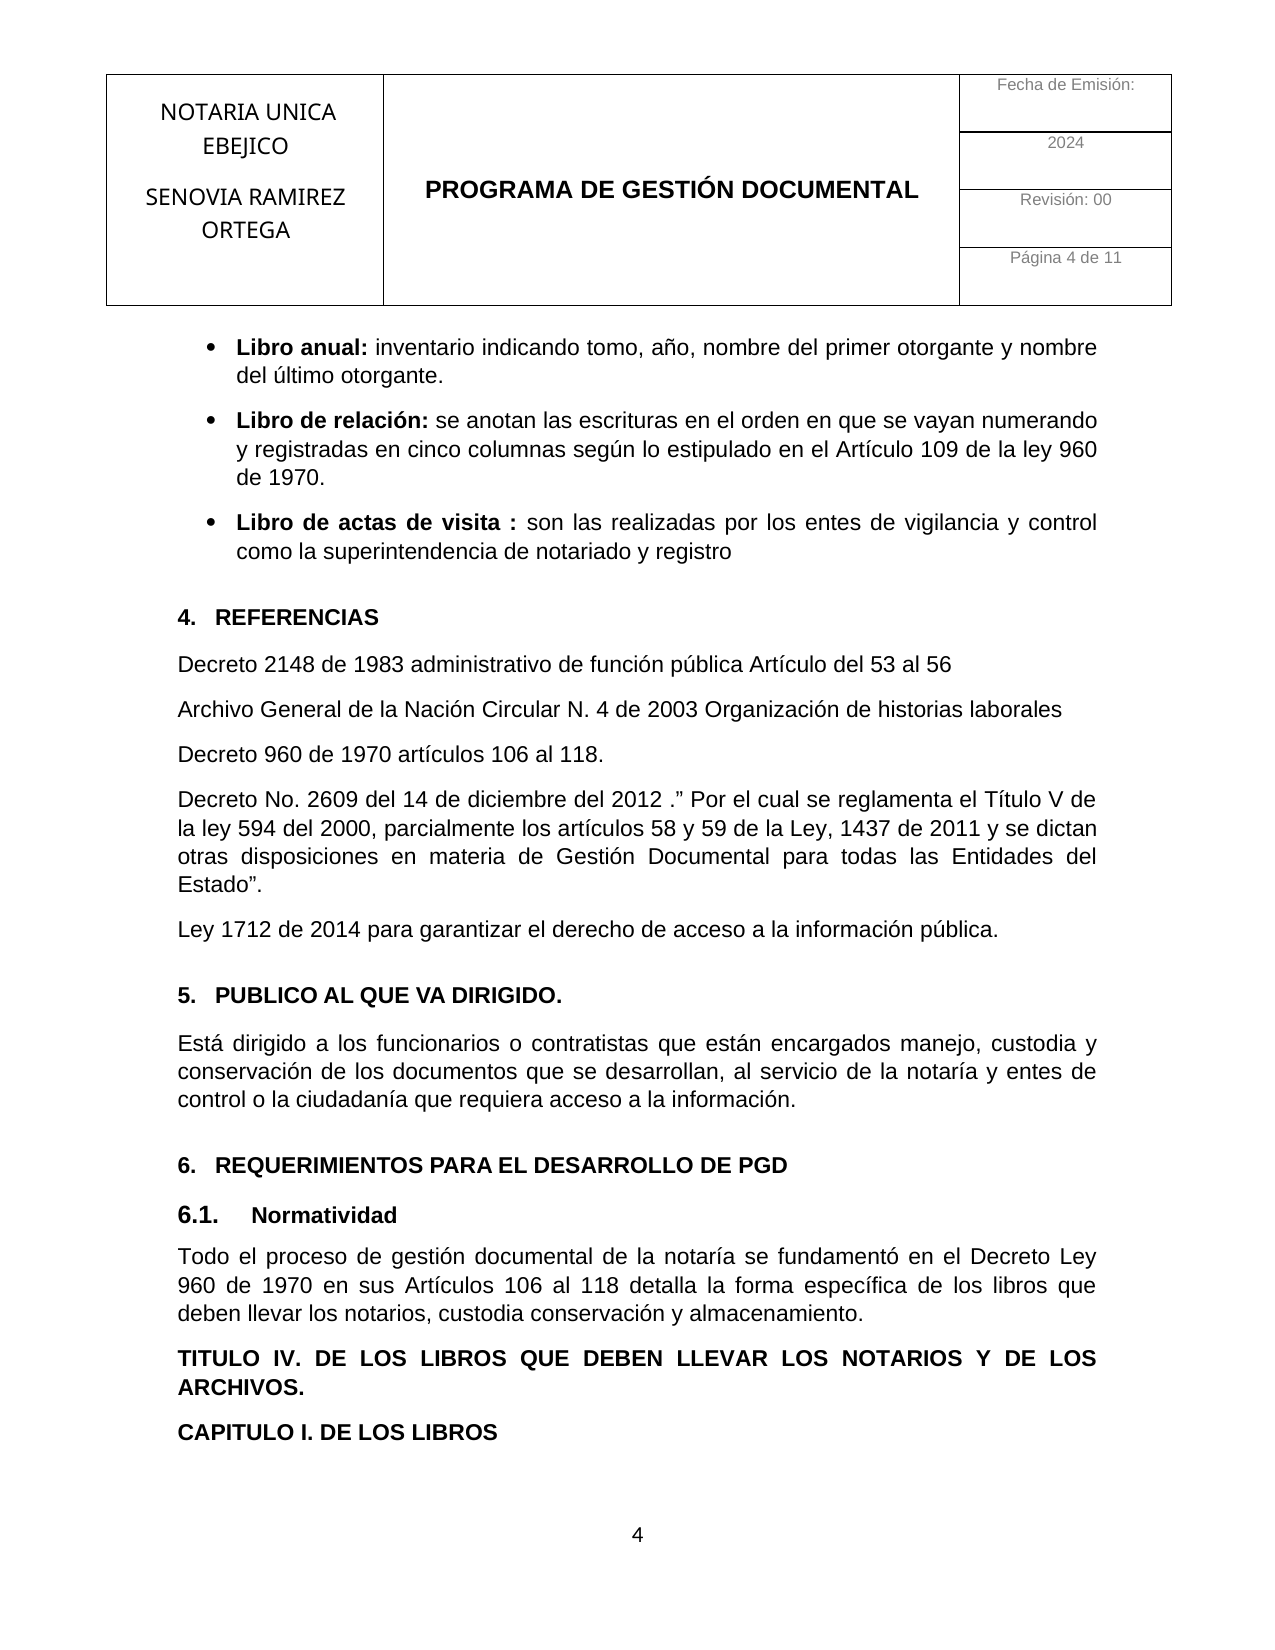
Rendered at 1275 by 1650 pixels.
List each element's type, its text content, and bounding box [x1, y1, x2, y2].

text Ley 1712 de 2014 para garantizar el derecho de acceso a la información pública. [177, 916, 1098, 943]
title PUBLICO AL QUE VA DIRIGIDO. [177, 982, 1098, 1009]
text TITULO IV. DE LOS LIBROS QUE DEBEN LLEVAR LOS NOTARIOS Y DE LOS ARCHIVOS. [177, 1345, 1098, 1400]
list Libro anual: inventario indicando tomo, año, nombre del primer otorgante y nombre del último otorgante. [207, 334, 1098, 388]
title REQUERIMIENTOS PARA EL DESARROLLO DE PGD [177, 1152, 1098, 1179]
text Está dirigido a los funcionarios o contratistas que están encargados manejo, custodia y conservación de los documentos que se desarrollan, al servicio de la notaría y entes de control o la ciudadanía que requiera acceso a la información. [177, 1029, 1098, 1113]
subtitle Normatividad [177, 1199, 1098, 1228]
text CAPITULO I. DE LOS LIBROS [177, 1419, 1098, 1445]
text Decreto 960 de 1970 artículos 106 al 118. [177, 741, 1098, 767]
text Decreto No. 2609 del 14 de diciembre del 2012 .” Por el cual se reglamenta el Título V de la ley 594 del 2000, parcialmente los artículos 58 y 59 de la Ley, 1437 de 2011 y se dictan otras disposiciones en materia de Gestión Documental para todas las Entidades del Estado”. [177, 786, 1098, 898]
list Libro de relación: se anotan las escrituras en el orden en que se vayan numerando y registradas en cinco columnas según lo estipulado en el Artículo 109 de la ley 960 de 1970. [207, 407, 1098, 490]
text Decreto 2148 de 1983 administrativo de función pública Artículo del 53 al 56 [177, 651, 1098, 677]
text Archivo General de la Nación Circular N. 4 de 2003 Organización de historias laborales [177, 696, 1098, 722]
text Todo el proceso de gestión documental de la notaría se fundamentó en el Decreto Ley 960 de 1970 en sus Artículos 106 al 118 detalla la forma específica de los libros que deben llevar los notarios, custodia conservación y almacenamiento. [177, 1243, 1098, 1326]
title REFERENCIAS [177, 603, 1098, 630]
list Libro de actas de visita : son las realizadas por los entes de vigilancia y control como la superintendencia de notariado y registro [207, 509, 1098, 564]
